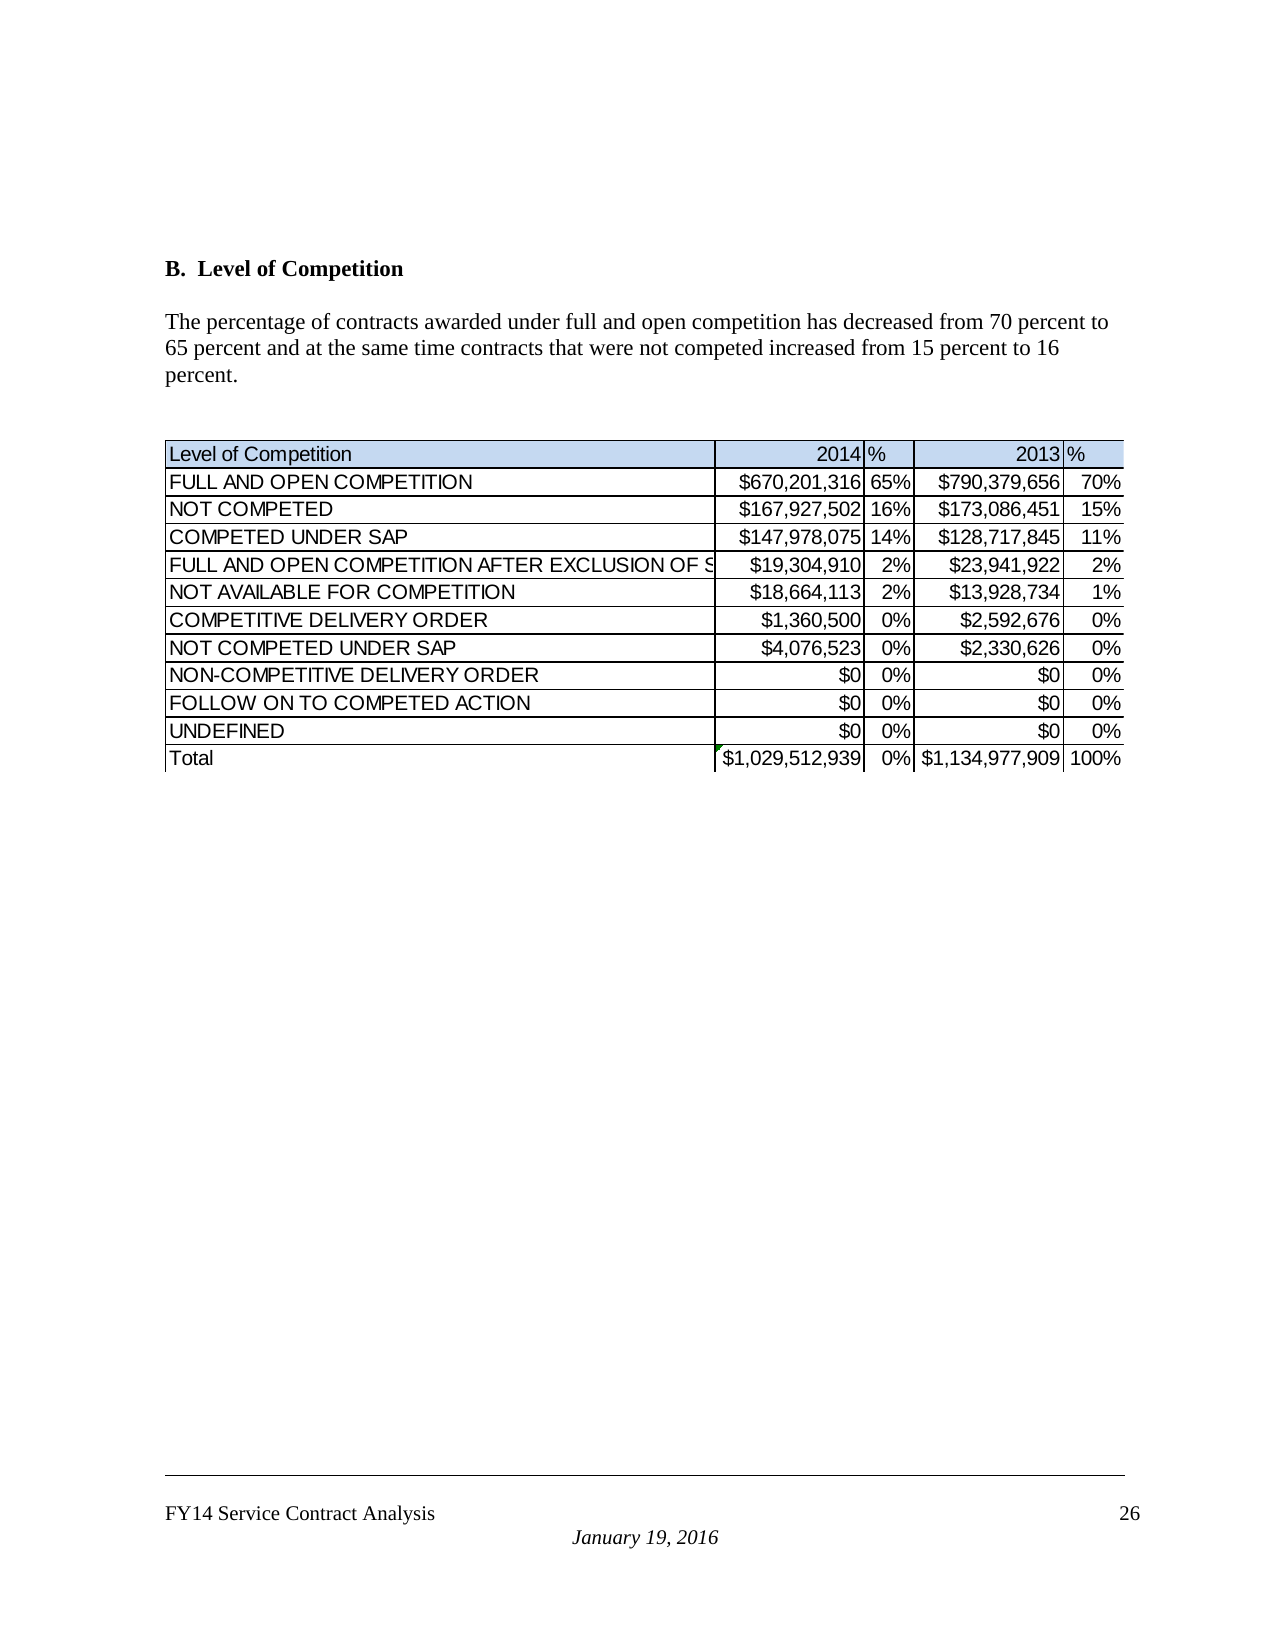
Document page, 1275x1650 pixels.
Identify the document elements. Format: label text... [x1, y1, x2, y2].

text The percentage of contracts awarded under full and open competition has decreased from 70 percent to 65 percent and at the same time contracts that were not competed increased from 15 percent to 16 percent. [165, 308, 1125, 387]
text B. Level of Competition [165, 255, 1125, 282]
